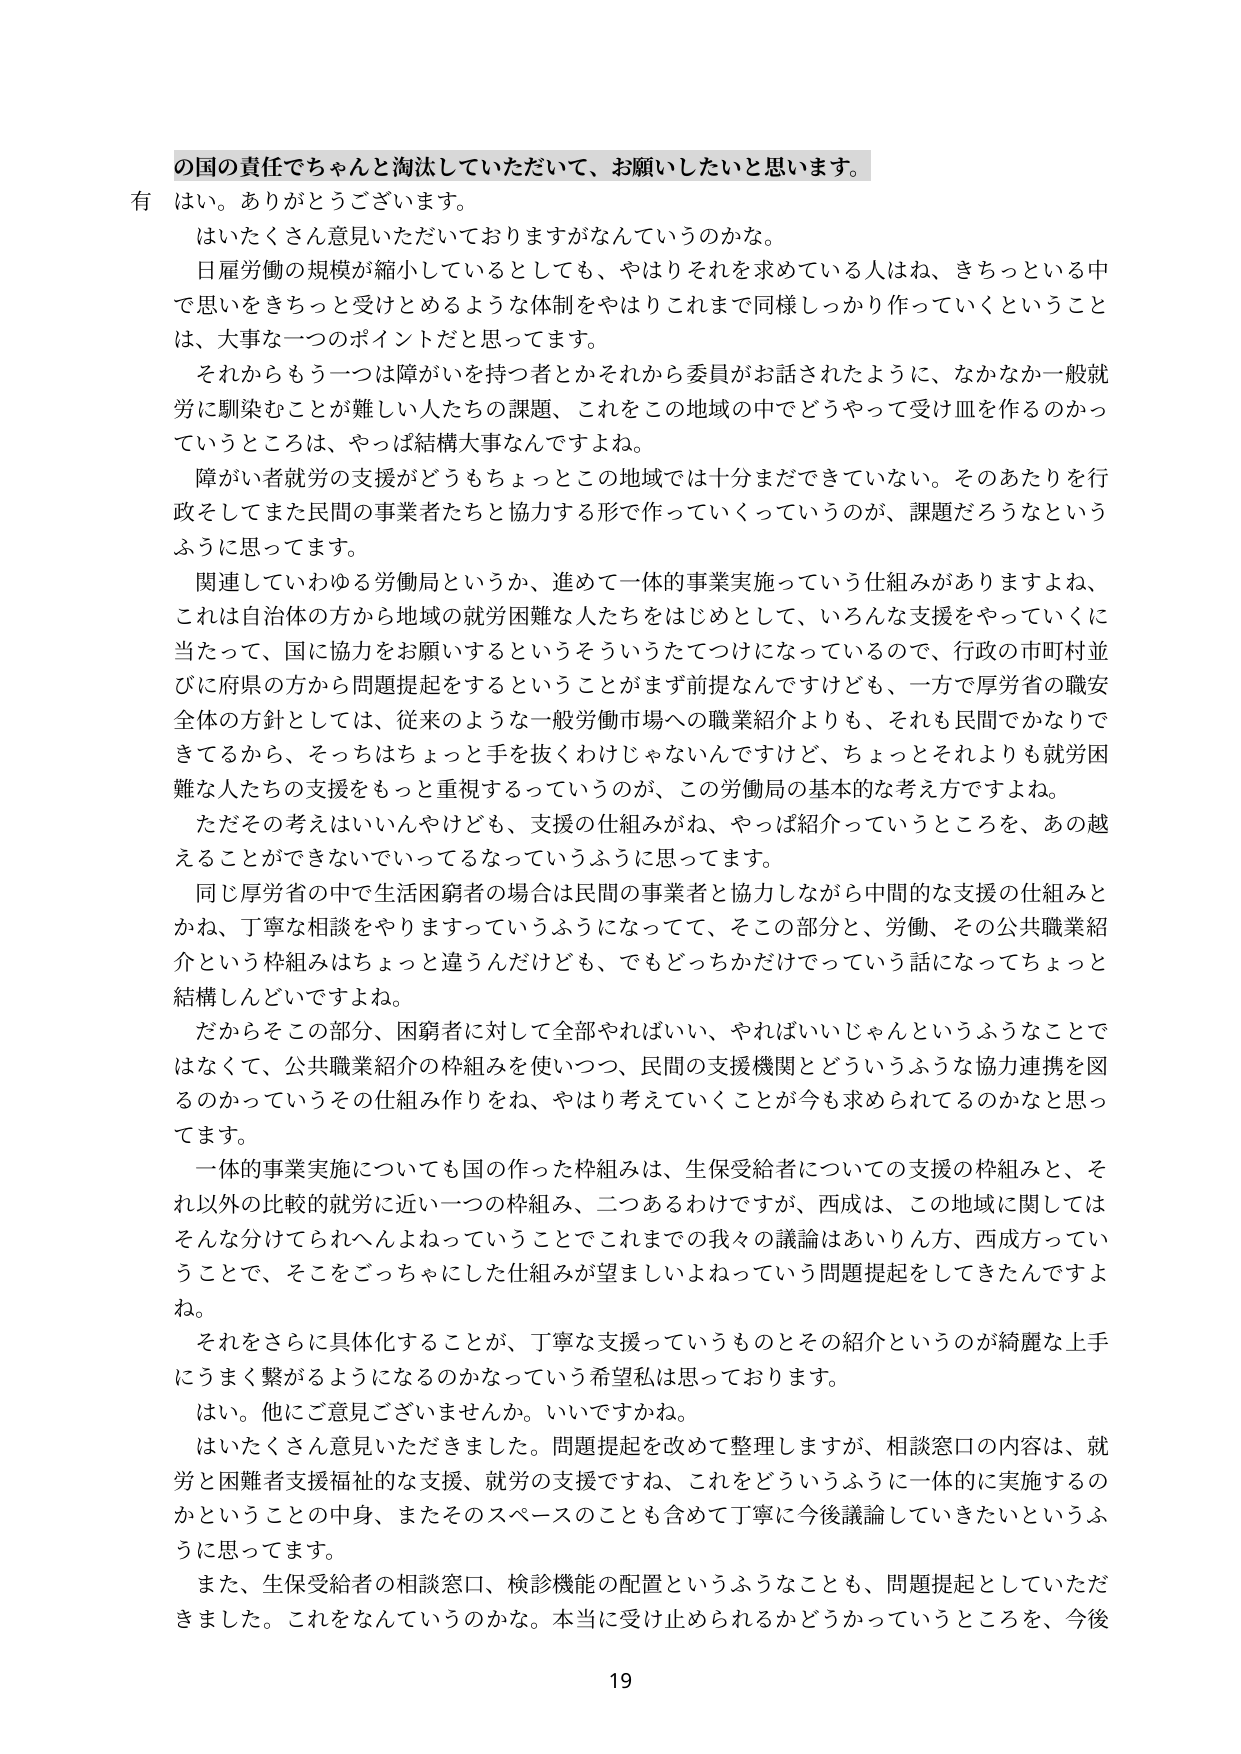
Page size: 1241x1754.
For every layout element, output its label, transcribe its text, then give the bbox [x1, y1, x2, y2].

text だからそこの部分、困窮者に対して全部やればいい、やればいいじゃんというふうなことではなくて、公共職業紹介の枠組みを使いつつ、民間の支援機関とどういうふうな協力連携を図るのかっていうその仕組み作りをね、やはり考えていくことが今も求められてるのかなと思ってます。 [174, 1013, 1110, 1151]
text 一体的事業実施についても国の作った枠組みは、生保受給者についての支援の枠組みと、それ以外の比較的就労に近い一つの枠組み、二つあるわけですが、西成は、この地域に関してはそんな分けてられへんよねっていうことでこれまでの我々の議論はあいりん方、西成方っていうことで、そこをごっちゃにした仕組みが望ましいよねっていう問題提起をしてきたんですよね。 [174, 1151, 1110, 1324]
text 障がい者就労の支援がどうもちょっとこの地域では十分まだできていない。そのあたりを行政そしてまた民間の事業者たちと協力する形で作っていくっていうのが、課題だろうなというふうに思ってます。 [174, 459, 1110, 563]
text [174, 1566, 1110, 1635]
text はいたくさん意見いただきました。問題提起を改めて整理しますが、相談窓口の内容は、就労と困難者支援福祉的な支援、就労の支援ですね、これをどういうふうに一体的に実施するのかということの中身、またそのスペースのことも含めて丁寧に今後議論していきたいというふうに思ってます。 [174, 1428, 1110, 1566]
text それからもう一つは障がいを持つ者とかそれから委員がお話されたように、なかなか一般就労に馴染むことが難しい人たちの課題、これをこの地域の中でどうやって受け皿を作るのかっていうところは、やっぱ結構大事なんですよね。 [174, 356, 1110, 459]
text はい。他にご意見ございませんか。いいですかね。 [174, 1393, 1110, 1428]
text 関連していわゆる労働局というか、進めて一体的事業実施っていう仕組みがありますよね、これは自治体の方から地域の就労困難な人たちをはじめとして、いろんな支援をやっていくに当たって、国に協力をお願いするというそういうたてつけになっているので、行政の市町村並びに府県の方から問題提起をするということがまず前提なんですけども、一方で厚労省の職安全体の方針としては、従来のような一般労働市場への職業紹介よりも、それも民間でかなりできてるから、そっちはちょっと手を抜くわけじゃないんですけど、ちょっとそれよりも就労困難な人たちの支援をもっと重視するっていうのが、この労働局の基本的な考え方ですよね。 [174, 563, 1110, 805]
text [174, 148, 1110, 183]
text ただその考えはいいんやけども、支援の仕組みがね、やっぱ紹介っていうところを、あの越えることができないでいってるなっていうふうに思ってます。 [174, 805, 1110, 874]
text はいたくさん意見いただいておりますがなんていうのかな。 [174, 217, 1110, 252]
text 有 はい。ありがとうございます。 [130, 183, 1110, 217]
text 日雇労働の規模が縮小しているとしても、やはりそれを求めている人はね、きちっといる中で思いをきちっと受けとめるような体制をやはりこれまで同様しっかり作っていくということは、大事な一つのポイントだと思ってます。 [174, 252, 1110, 356]
text それをさらに具体化することが、丁寧な支援っていうものとその紹介というのが綺麗な上手にうまく繋がるようになるのかなっていう希望私は思っております。 [174, 1324, 1110, 1393]
text 同じ厚労省の中で生活困窮者の場合は民間の事業者と協力しながら中間的な支援の仕組みとかね、丁寧な相談をやりますっていうふうになってて、そこの部分と、労働、その公共職業紹介という枠組みはちょっと違うんだけども、でもどっちかだけでっていう話になってちょっと結構しんどいですよね。 [174, 874, 1110, 1013]
